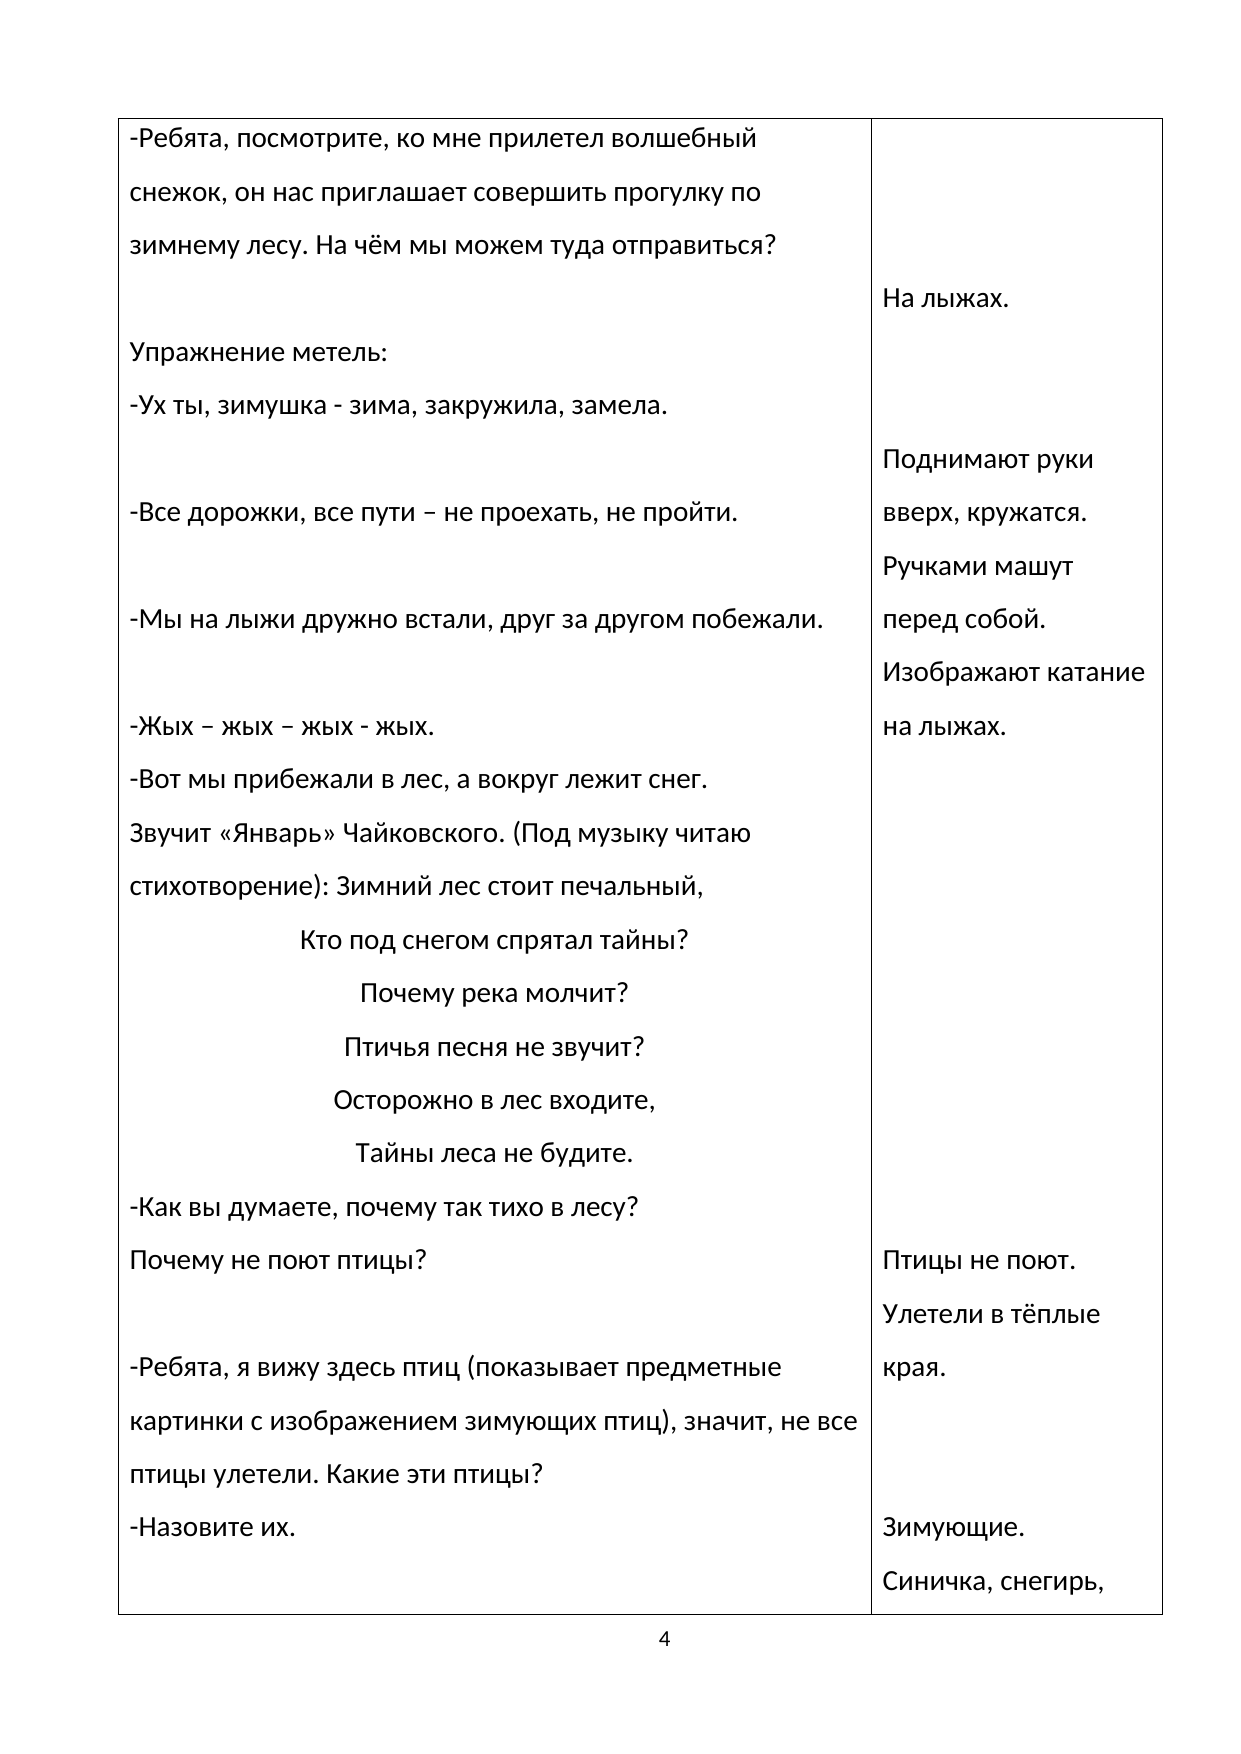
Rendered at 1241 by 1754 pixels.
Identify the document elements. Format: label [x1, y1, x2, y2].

table_cell [872, 119, 1162, 1614]
table_cell [119, 119, 871, 1614]
